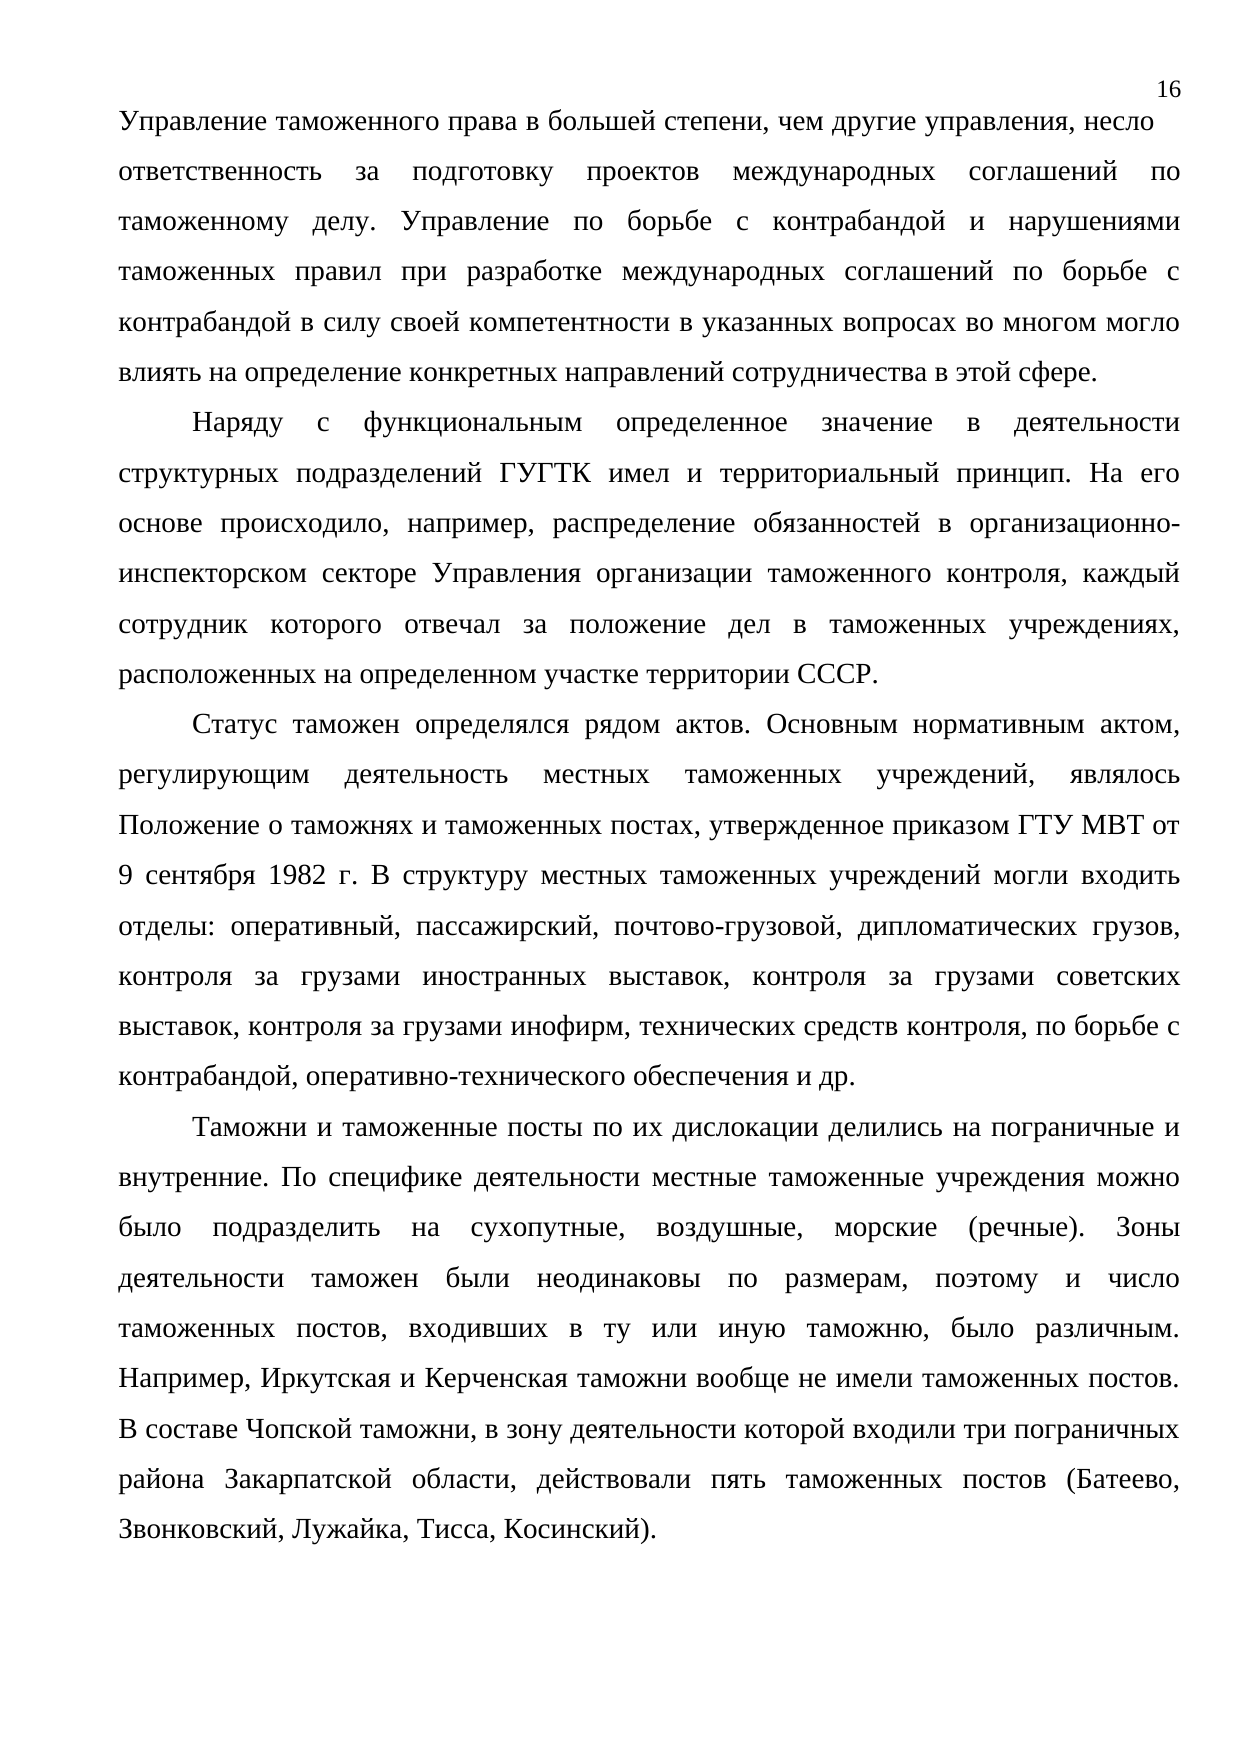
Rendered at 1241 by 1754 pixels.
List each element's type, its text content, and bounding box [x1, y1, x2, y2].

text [118, 103, 1181, 388]
text Таможни и таможенные посты по их дислокации делились на пограничные и внутренние. По специфике деятельности местные таможенные учреждения можно было подразделить на сухопутные, воздушные, морские (речные). Зоны деятельности таможен были неодинаковы по размерам, поэтому и число таможенных постов, входивших в ту или иную таможню, было различным. Например, Иркутская и Керченская таможни вообще не имели таможенных постов. В составе Чопской таможни, в зону деятельности которой входили три пограничных района Закарпатской области, действовали пять таможенных постов (Батеево, Звонковский, Лужайка, Тисса, Косинский). [118, 1109, 1181, 1545]
text Наряду с функциональным определенное значение в деятельности структурных подразделений ГУГТК имел и территориальный принцип. На его основе происходило, например, распределение обязанностей в организационно-инспекторском секторе Управления организации таможенного контроля, каждый сотрудник которого отвечал за положение дел в таможенных учреждениях, расположенных на определенном участке территории СССР. [118, 404, 1181, 689]
text Статус таможен определялся рядом актов. Основным нормативным актом, регулирующим деятельность местных таможенных учреждений, являлось Положение о таможнях и таможенных постах, утвержденное приказом ГТУ МВТ от 9 сентября . В структуру местных таможенных учреждений могли входить отделы: оперативный, пассажирский, почтово-грузовой, дипломатических грузов, контроля за грузами иностранных выставок, контроля за грузами советских выставок, контроля за грузами инофирм, технических средств контроля, по борьбе с контрабандой, оперативно-технического обеспечения и др. [118, 706, 1181, 1092]
